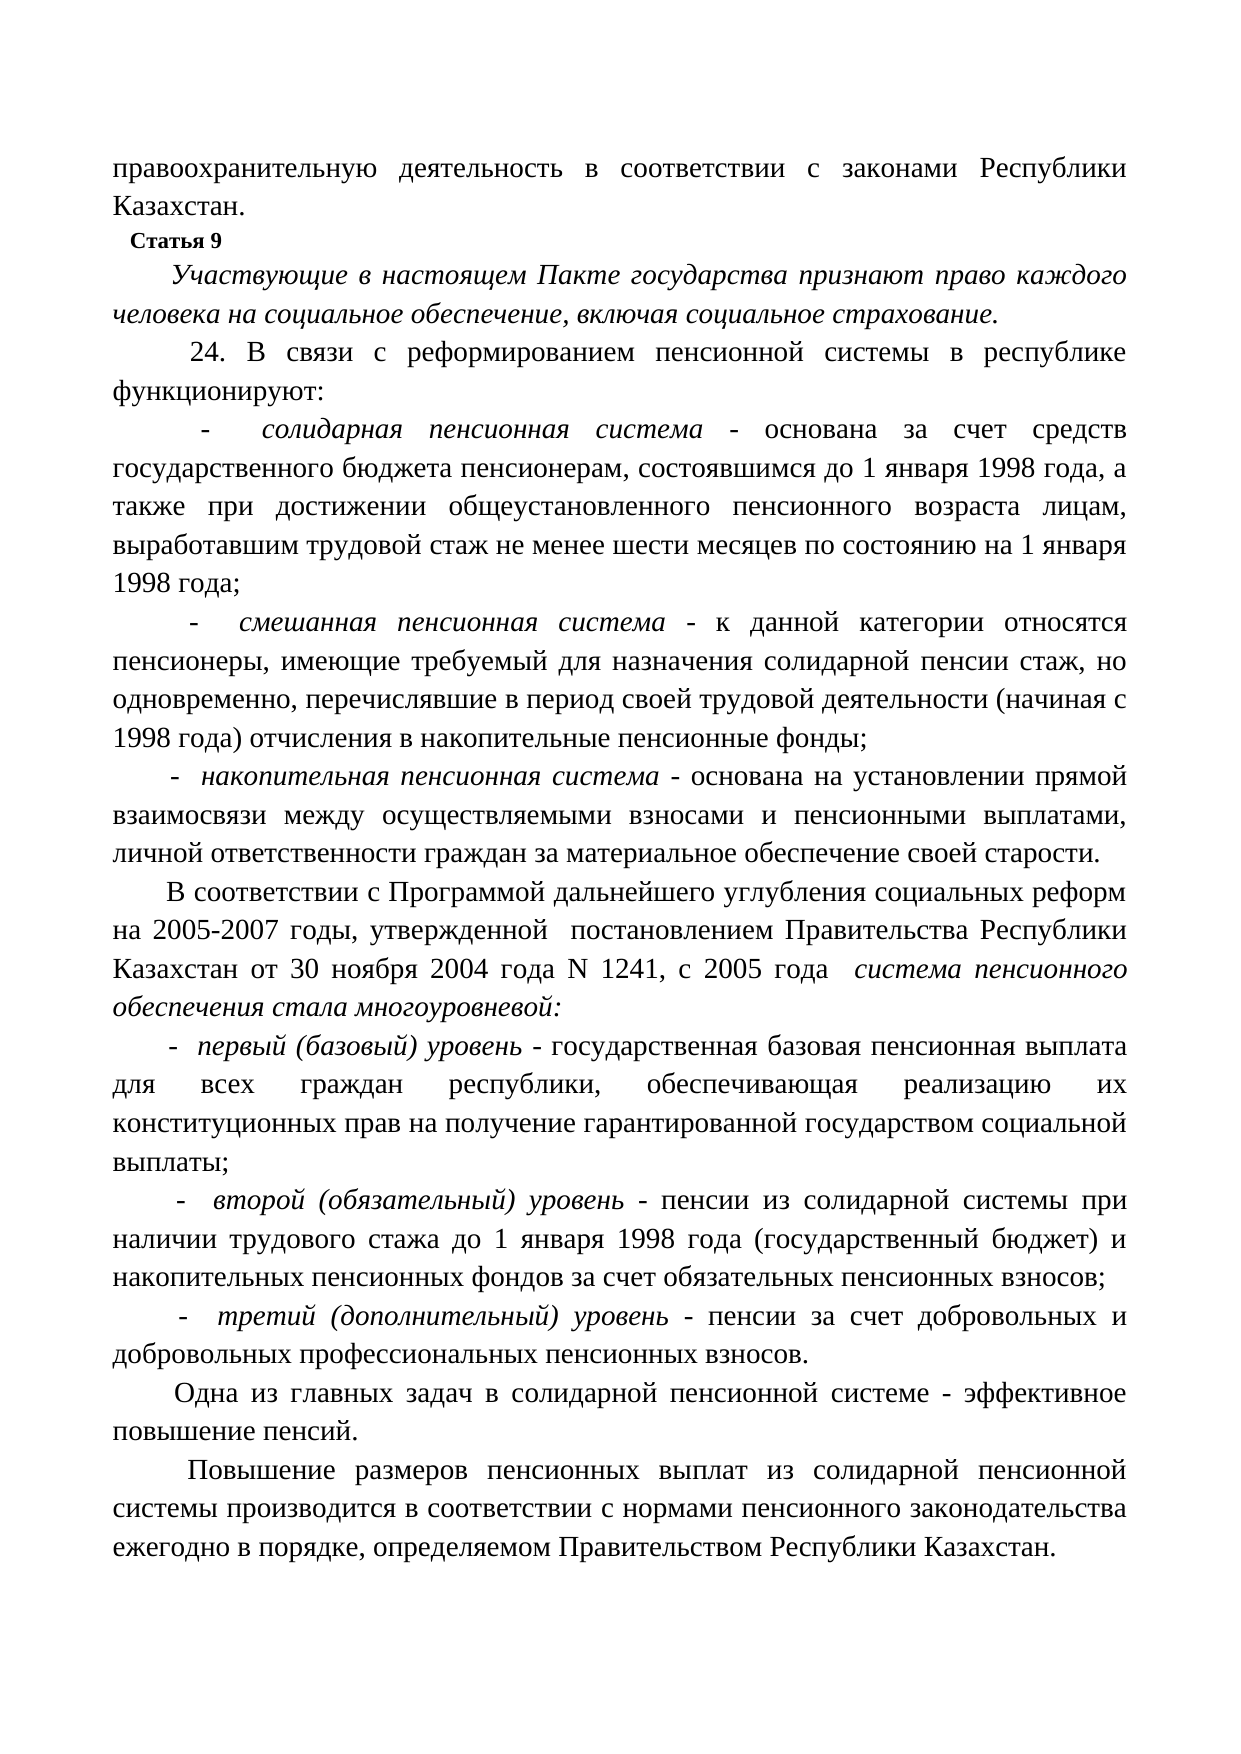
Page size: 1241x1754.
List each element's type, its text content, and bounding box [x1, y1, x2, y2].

text В соответствии с Программой дальнейшего углубления социальных реформ на 2005-2007 годы, утвержденной постановлением Правительства Республики Казахстан от 30 ноября 2004 года N 1241, с 2005 года система пенсионного обеспечения стала многоуровневой: [112, 874, 1128, 1023]
text - второй (обязательный) уровень - пенсии из солидарной системы при наличии трудового стажа до 1 января 1998 года (государственный бюджет) и накопительных пенсионных фондов за счет обязательных пенсионных взносов; [112, 1182, 1128, 1293]
text - солидарная пенсионная система - основана за счет средств государственного бюджета пенсионерам, состоявшимся до 1 января 1998 года, а также при достижении общеустановленного пенсионного возраста лицам, выработавшим трудовой стаж не менее шести месяцев по состоянию на 1 января 1998 года; [112, 411, 1128, 599]
text Одна из главных задач в солидарной пенсионной системе - эффективное повышение пенсий. [112, 1375, 1128, 1447]
text 24. В связи с реформированием пенсионной системы в республике функционируют: [112, 334, 1128, 406]
text Статья 9 [112, 227, 1128, 253]
text - смешанная пенсионная система - к данной категории относятся пенсионеры, имеющие требуемый для назначения солидарной пенсии стаж, но одновременно, перечислявшие в период своей трудовой деятельности (начиная с 1998 года) отчисления в накопительные пенсионные фонды; [112, 604, 1128, 753]
text - накопительная пенсионная система - основана на установлении прямой взаимосвязи между осуществляемыми взносами и пенсионными выплатами, личной ответственности граждан за материальное обеспечение своей старости. [112, 758, 1128, 869]
text Повышение размеров пенсионных выплат из солидарной пенсионной системы производится в соответствии с нормами пенсионного законодательства ежегодно в порядке, определяемом Правительством Республики Казахстан. [112, 1452, 1128, 1563]
text Участвующие в настоящем Пакте государства признают право каждого человека на социальное обеспечение, включая социальное страхование. [112, 257, 1128, 329]
text - первый (базовый) уровень - государственная базовая пенсионная выплата для всех граждан республики, обеспечивающая реализацию их конституционных прав на получение гарантированной государством социальной выплаты; [112, 1028, 1128, 1177]
text - третий (дополнительный) уровень - пенсии за счет добровольных и добровольных профессиональных пенсионных взносов. [112, 1298, 1128, 1370]
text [112, 150, 1128, 222]
